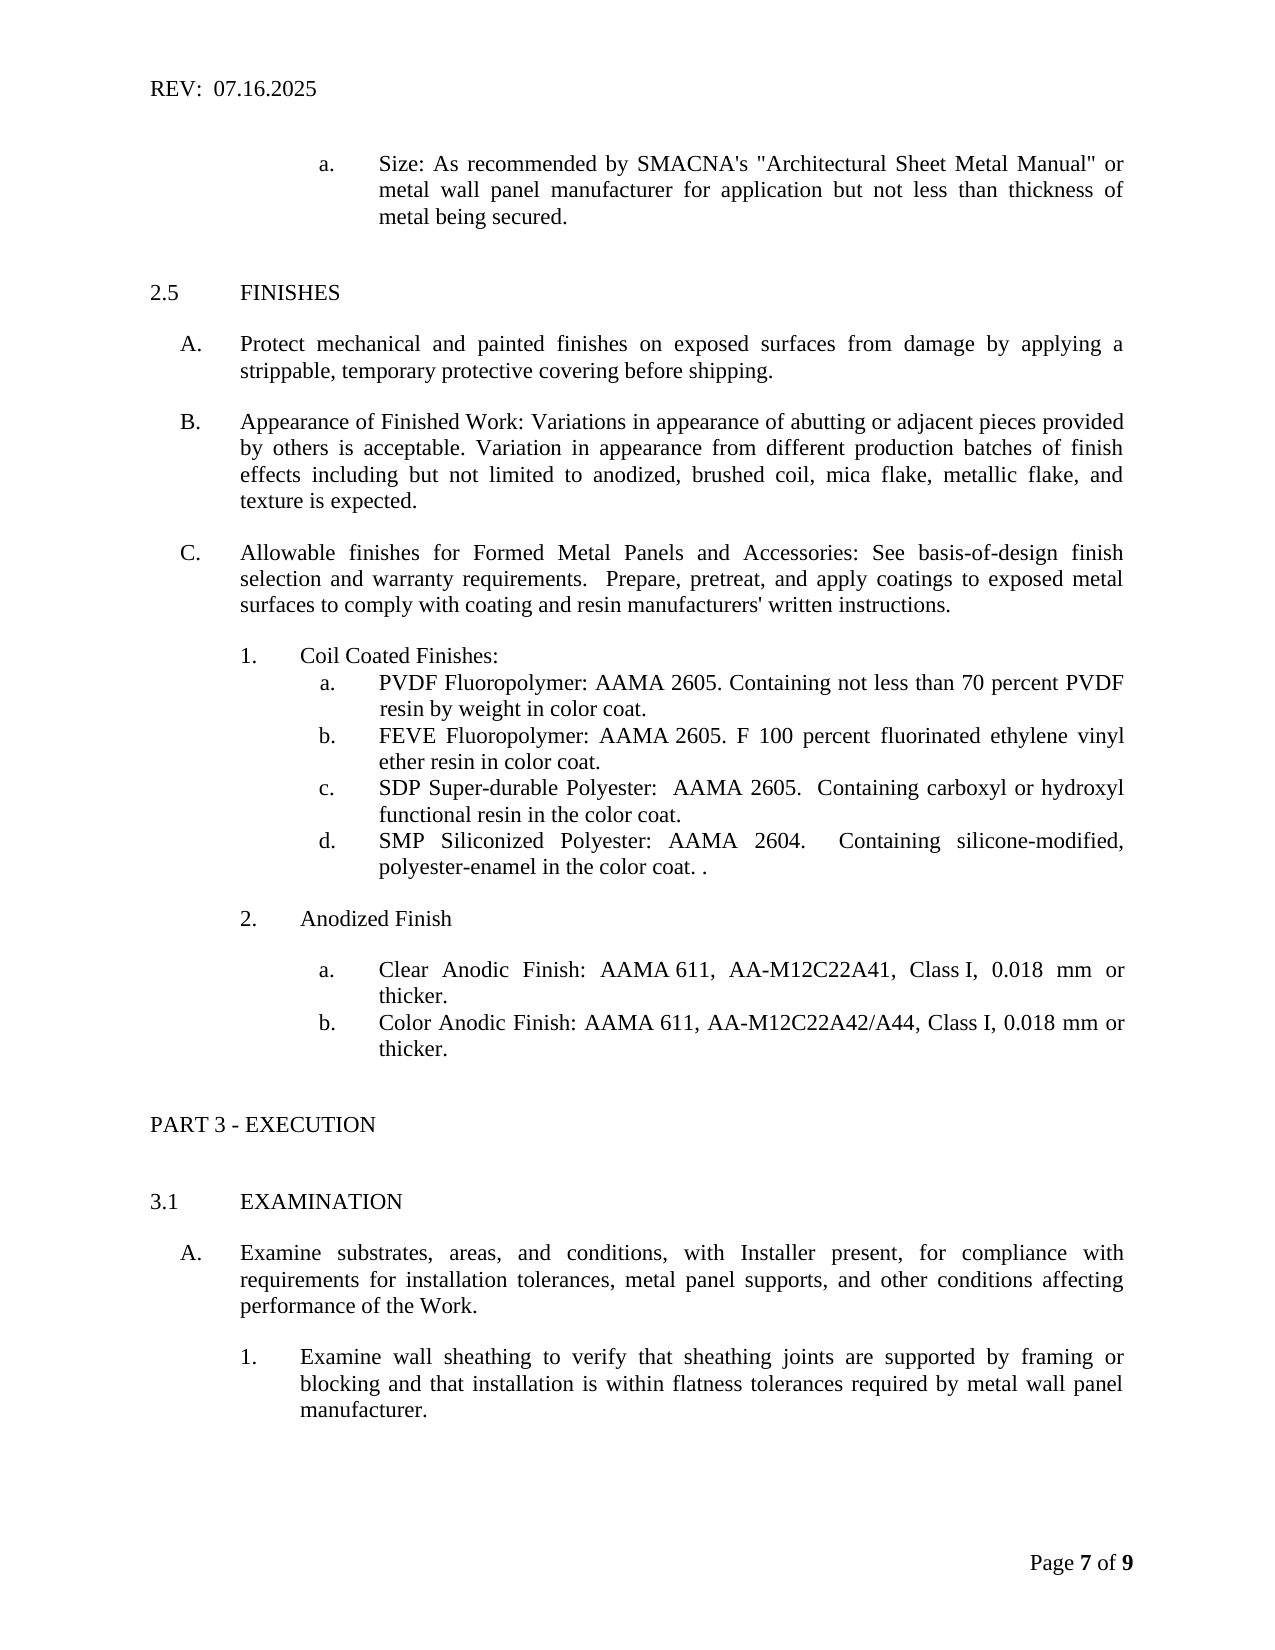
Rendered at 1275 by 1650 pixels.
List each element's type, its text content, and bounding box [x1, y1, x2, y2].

list Examine wall sheathing to verify that sheathing joints are supported by framing or blocking and that installation is within flatness tolerances required by metal wall panel manufacturer. [240, 1343, 1125, 1422]
list Protect mechanical and painted finishes on exposed surfaces from damage by applying a strippable, temporary protective covering before shipping. [180, 330, 1125, 383]
list Allowable finishes for Formed Metal Panels and Accessories: See basis-of-design finish selection and warranty requirements. Prepare, pretreat, and apply coatings to exposed metal surfaces to comply with coating and resin manufacturers' written instructions. [180, 538, 1125, 618]
list Appearance of Finished Work: Variations in appearance of abutting or adjacent pieces provided by others is acceptable. Variation in appearance from different production batches of finish effects including but not limited to anodized, brushed coil, mica flake, metallic flake, and texture is expected. [180, 408, 1125, 513]
list FEVE Fluoropolymer: AAMA 2605. F 100 percent fluorinated ethylene vinyl ether resin in color coat. [319, 722, 1125, 774]
list EXAMINATION [150, 1188, 1125, 1214]
list SMP Siliconized Polyester: AAMA 2604. Containing silicone-modified, polyester-enamel in the color coat. . [319, 827, 1125, 880]
list Color Anodic Finish: AAMA 611, AA-M12C22A42/A44, Class I, 0.018 mm or thicker. [319, 1009, 1125, 1062]
list SDP Super-durable Polyester: AAMA 2605. Containing carboxyl or hydroxyl functional resin in the color coat. [319, 774, 1125, 827]
list EXECUTION [150, 1112, 1125, 1138]
list Size: As recommended by SMACNA's "Architectural Sheet Metal Manual" or metal wall panel manufacturer for application but not less than thickness of metal being secured. [319, 150, 1125, 229]
list FINISHES [150, 279, 1125, 305]
list PVDF Fluoropolymer: AAMA 2605. Containing not less than 70 percent PVDF resin by weight in color coat. [319, 669, 1125, 722]
list Examine substrates, areas, and conditions, with Installer present, for compliance with requirements for installation tolerances, metal panel supports, and other conditions affecting performance of the Work. [180, 1239, 1125, 1318]
list Clear Anodic Finish: AAMA 611, AA-M12C22A41, Class I, 0.018 mm or thicker. [319, 956, 1125, 1009]
list Anodized Finish [240, 905, 1125, 931]
list Coil Coated Finishes: [240, 643, 1125, 669]
